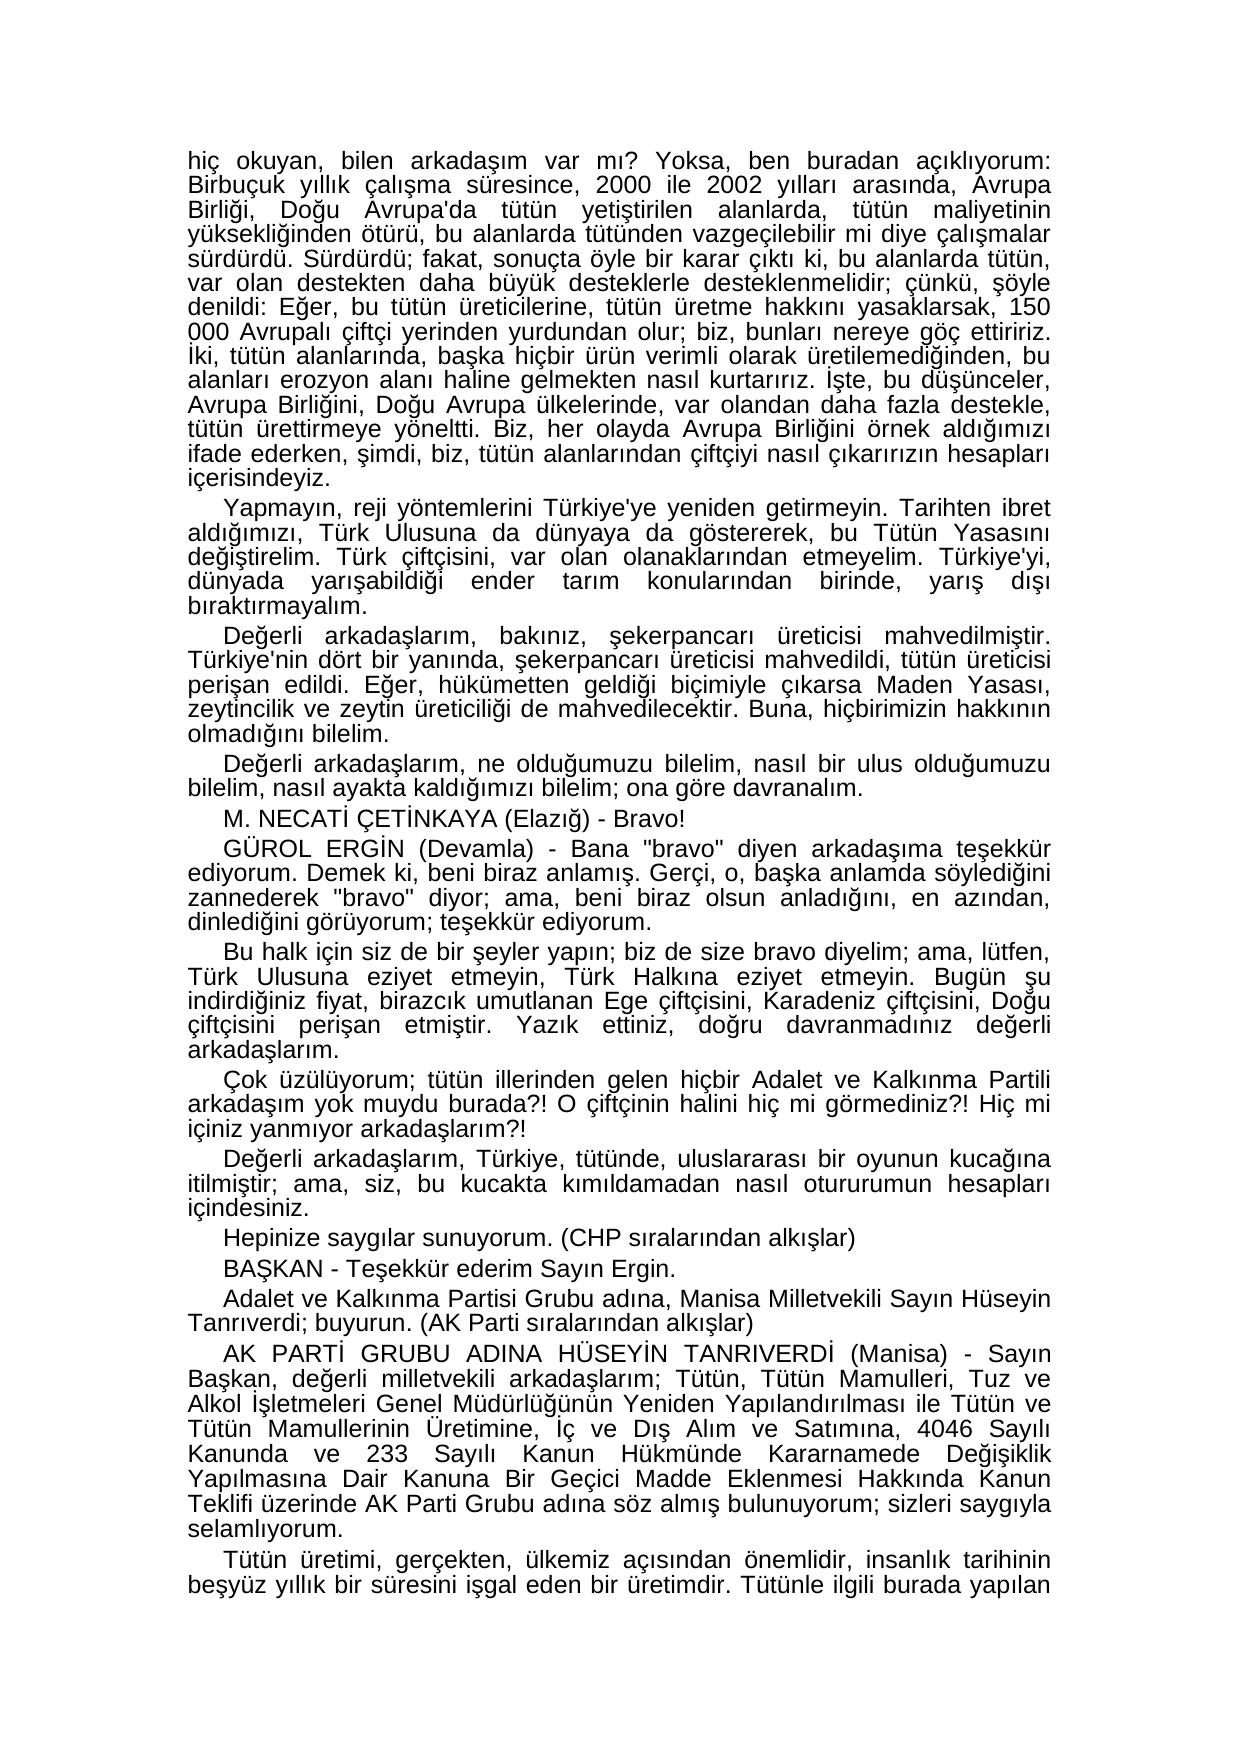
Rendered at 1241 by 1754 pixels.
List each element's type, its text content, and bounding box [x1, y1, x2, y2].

text M. NECATİ ÇETİNKAYA (Elazığ) - Bravo! [187, 807, 1053, 832]
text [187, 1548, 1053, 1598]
text Bu halk için siz de bir şeyler yapın; biz de size bravo diyelim; ama, lütfen, Türk Ulusuna eziyet etmeyin, Türk Halkına eziyet etmeyin. Bugün şu indirdiğiniz fiyat, birazcık umutlanan Ege çiftçisini, Karadeniz çiftçisini, Doğu çiftçisini perişan etmiştir. Yazık ettiniz, doğru davranmadınız değerli arkadaşlarım. [187, 941, 1053, 1063]
text Yapmayın, reji yöntemlerini Türkiye'ye yeniden getirmeyin. Tarihten ibret aldığımızı, Türk Ulusuna da dünyaya da göstererek, bu Tütün Yasasını değiştirelim. Türk çiftçisini, var olan olanaklarından etmeyelim. Türkiye'yi, dünyada yarışabildiği ender tarım konularından birinde, yarış dışı bıraktırmayalım. [187, 497, 1053, 619]
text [187, 150, 1053, 491]
text Adalet ve Kalkınma Partisi Grubu adına, Manisa Milletvekili Sayın Hüseyin Tanrıverdi; buyurun. (AK Parti sıralarından alkışlar) [187, 1288, 1053, 1337]
text Değerli arkadaşlarım, ne olduğumuzu bilelim, nasıl bir ulus olduğumuzu bilelim, nasıl ayakta kaldığımızı bilelim; ona göre davranalım. [187, 753, 1053, 802]
text Değerli arkadaşlarım, Türkiye, tütünde, uluslararası bir oyunun kucağına itilmiştir; ama, siz, bu kucakta kımıldamadan nasıl otururumun hesapları içindesiniz. [187, 1148, 1053, 1221]
text AK PARTİ GRUBU ADINA HÜSEYİN TANRIVERDİ (Manisa) - Sayın Başkan, değerli milletvekili arkadaşlarım; Tütün, Tütün Mamulleri, Tuz ve Alkol İşletmeleri Genel Müdürlüğünün Yeniden Yapılandırılması ile Tütün ve Tütün Mamullerinin Üretimine, İç ve Dış Alım ve Satımına, 4046 Sayılı Kanunda ve 233 Sayılı Kanun Hükmünde Kararnamede Değişiklik Yapılmasına Dair Kanuna Bir Geçici Madde Eklenmesi Hakkında Kanun Teklifi üzerinde AK Parti Grubu adına söz almış bulunuyorum; sizleri saygıyla selamlıyorum. [187, 1342, 1053, 1542]
text Çok üzülüyorum; tütün illerinden gelen hiçbir Adalet ve Kalkınma Partili arkadaşım yok muydu burada?! O çiftçinin halini hiç mi görmediniz?! Hiç mi içiniz yanmıyor arkadaşlarım?! [187, 1069, 1053, 1142]
text BAŞKAN - Teşekkür ederim Sayın Ergin. [187, 1257, 1053, 1282]
text Hepinize saygılar sunuyorum. (CHP sıralarından alkışlar) [187, 1227, 1053, 1252]
text Değerli arkadaşlarım, bakınız, şekerpancarı üreticisi mahvedilmiştir. Türkiye'nin dört bir yanında, şekerpancarı üreticisi mahvedildi, tütün üreticisi perişan edildi. Eğer, hükümetten geldiği biçimiyle çıkarsa Maden Yasası, zeytincilik ve zeytin üreticiliği de mahvedilecektir. Buna, hiçbirimizin hakkının olmadığını bilelim. [187, 625, 1053, 747]
text GÜROL ERGİN (Devamla) - Bana "bravo" diyen arkadaşıma teşekkür ediyorum. Demek ki, beni biraz anlamış. Gerçi, o, başka anlamda söylediğini zannederek "bravo" diyor; ama, beni biraz olsun anladığını, en azından, dinlediğini görüyorum; teşekkür ediyorum. [187, 838, 1053, 935]
